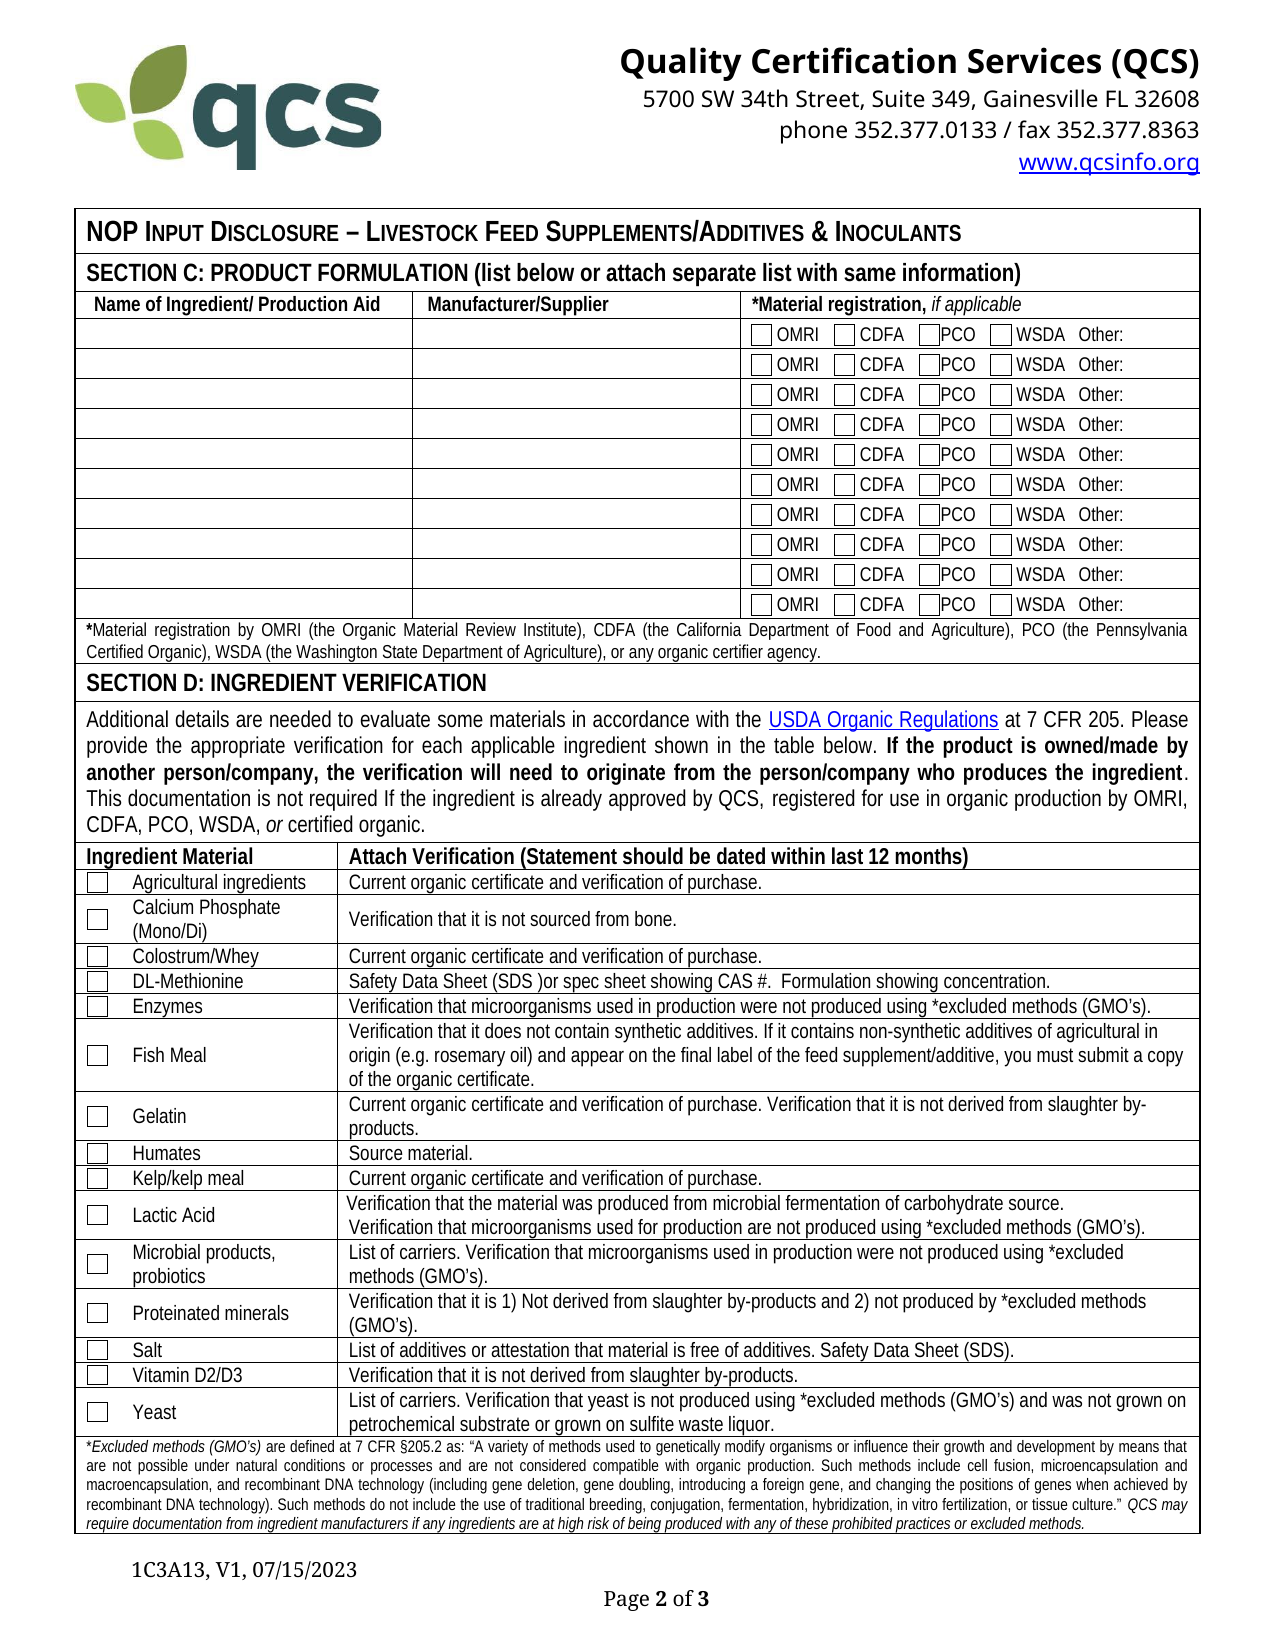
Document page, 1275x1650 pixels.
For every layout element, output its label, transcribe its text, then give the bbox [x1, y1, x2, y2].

table_cell DL-Methionine [121, 969, 337, 993]
table_cell [413, 589, 740, 618]
table_cell [76, 499, 412, 528]
table_cell [413, 469, 740, 498]
table_cell Enzymes [121, 994, 337, 1018]
table_cell Proteinated minerals [121, 1289, 337, 1337]
table_cell [76, 1191, 121, 1239]
table_cell OMRI CDFA PCO WSDA Other: [741, 409, 1199, 438]
table_cell Name of Ingredient/ Production Aid [76, 292, 412, 318]
table_cell [76, 559, 412, 588]
table_cell Verification that the material was produced from microbial fermentation of carbohydrate source. Verification that microorganisms used for production are not produced using *excluded methods (GMO’s). [338, 1191, 1199, 1239]
table_cell Current organic certificate and verification of purchase. [338, 1166, 1199, 1190]
table_cell Kelp/kelp meal [121, 1166, 337, 1190]
table_cell Source material. [338, 1141, 1199, 1165]
table_cell OMRI CDFA PCO WSDA Other: [741, 319, 1199, 348]
table_cell OMRI CDFA PCO WSDA Other: [741, 349, 1199, 378]
table_header NOP Input Disclosure – Livestock Feed Supplements/Additives & Inoculants [76, 209, 1199, 253]
table_cell Verification that microorganisms used in production were not produced using *excluded methods (GMO’s). [338, 994, 1199, 1018]
table_cell [76, 379, 412, 408]
table_cell Lactic Acid [121, 1191, 337, 1239]
table_cell Verification that it is 1) Not derived from slaughter by-products and 2) not produced by *excluded methods (GMO’s). [338, 1289, 1199, 1337]
table_cell Verification that it is not derived from slaughter by-products. [338, 1363, 1199, 1387]
table_cell Humates [121, 1141, 337, 1165]
table_cell [76, 1141, 121, 1165]
table_cell Verification that it does not contain synthetic additives. If it contains non-synthetic additives of agricultural in origin (e.g. rosemary oil) and appear on the final label of the feed supplement/additive, you must submit a copy of the organic certificate. [338, 1019, 1199, 1091]
table_cell [76, 969, 121, 993]
table_cell [76, 1166, 121, 1190]
table_cell Microbial products, probiotics [121, 1240, 337, 1288]
picture [75, 45, 382, 170]
table_cell [76, 1363, 121, 1387]
table_cell Gelatin [121, 1092, 337, 1140]
table_cell [413, 559, 740, 588]
table_cell [76, 1019, 121, 1091]
table_cell OMRI CDFA PCO WSDA Other: [741, 469, 1199, 498]
table_cell [76, 994, 121, 1018]
table_cell [76, 1240, 121, 1288]
table_cell Current organic certificate and verification of purchase. Verification that it is not derived from slaughter by-products. [338, 1092, 1199, 1140]
table_cell Colostrum/Whey [121, 944, 337, 968]
table_cell *Material registration, if applicable [741, 292, 1199, 318]
table_cell Manufacturer/Supplier [413, 292, 740, 318]
table_cell [76, 469, 412, 498]
table_cell List of additives or attestation that material is free of additives. Safety Data Sheet (SDS). [338, 1338, 1199, 1362]
table_cell *Excluded methods (GMO’s) are defined at 7 CFR §205.2 as: “A variety of methods used to genetically modify organisms or influence their growth and development by means that are not possible under natural conditions or processes and are not considered compatible with organic production. Such methods include cell fusion, microencapsulation and macroencapsulation, and recombinant DNA technology (including gene deletion, gene doubling, introducing a foreign gene, and changing the positions of genes when achieved by recombinant DNA technology). Such methods do not include the use of traditional breeding, conjugation, fermentation, hybridization, in vitro fertilization, or tissue culture.” QCS may require documentation from ingredient manufacturers if any ingredients are at high risk of being produced with any of these prohibited practices or excluded methods. [76, 1437, 1199, 1533]
table_cell [76, 409, 412, 438]
table_cell OMRI CDFA PCO WSDA Other: [741, 439, 1199, 468]
table_cell List of carriers. Verification that microorganisms used in production were not produced using *excluded methods (GMO’s). [338, 1240, 1199, 1288]
table_cell [76, 319, 412, 348]
table_cell [413, 409, 740, 438]
table_cell Verification that it is not sourced from bone. [338, 895, 1199, 943]
table_cell [76, 529, 412, 558]
table_cell OMRI CDFA PCO WSDA Other: [741, 379, 1199, 408]
table_cell [413, 349, 740, 378]
table_cell Attach Verification (Statement should be dated within last 12 months) [338, 843, 1199, 869]
table_cell Agricultural ingredients [121, 870, 337, 894]
table_cell [76, 439, 412, 468]
table_cell Safety Data Sheet (SDS )or spec sheet showing CAS #. Formulation showing concentration. [338, 969, 1199, 993]
table_cell [76, 870, 121, 894]
table_cell [413, 319, 740, 348]
table_cell [76, 1092, 121, 1140]
table_cell [413, 379, 740, 408]
table_cell Vitamin D2/D3 [121, 1363, 337, 1387]
table_cell Current organic certificate and verification of purchase. [338, 944, 1199, 968]
table_cell Current organic certificate and verification of purchase. [338, 870, 1199, 894]
table_cell Salt [121, 1338, 337, 1362]
table_cell [413, 439, 740, 468]
table_cell Yeast [121, 1388, 337, 1436]
table_cell OMRI CDFA PCO WSDA Other: [741, 529, 1199, 558]
table_cell [76, 589, 412, 618]
table_cell Ingredient Material [76, 843, 337, 869]
table_cell *Material registration by OMRI (the Organic Material Review Institute), CDFA (the California Department of Food and Agriculture), PCO (the Pennsylvania Certified Organic), WSDA (the Washington State Department of Agriculture), or any organic certifier agency. [76, 619, 1199, 662]
table_cell [76, 944, 121, 968]
table_cell [413, 499, 740, 528]
table_cell [76, 1338, 121, 1362]
table_cell [76, 1388, 121, 1436]
table_cell [76, 349, 412, 378]
table_cell Additional details are needed to evaluate some materials in accordance with the USDA Organic Regulations at 7 CFR 205. Please provide the appropriate verification for each applicable ingredient shown in the table below. If the product is owned/made by another person/company, the verification will need to originate from the person/company who produces the ingredient. This documentation is not required If the ingredient is already approved by QCS, registered for use in organic production by OMRI, CDFA, PCO, WSDA, or certified organic. [76, 702, 1199, 842]
table_cell List of carriers. Verification that yeast is not produced using *excluded methods (GMO’s) and was not grown on petrochemical substrate or grown on sulfite waste liquor. [338, 1388, 1199, 1436]
table_cell Calcium Phosphate (Mono/Di) [121, 895, 337, 943]
table_cell Fish Meal [121, 1019, 337, 1091]
table_cell [413, 529, 740, 558]
table_cell [76, 895, 121, 943]
table_cell OMRI CDFA PCO WSDA Other: [741, 499, 1199, 528]
table_cell SECTION C: PRODUCT FORMULATION (list below or attach separate list with same information) [76, 254, 1199, 291]
table_cell SECTION D: INGREDIENT VERIFICATION [76, 664, 1199, 701]
table_cell [76, 1289, 121, 1337]
table_cell OMRI CDFA PCO WSDA Other: [741, 559, 1199, 588]
table_cell OMRI CDFA PCO WSDA Other: [741, 589, 1199, 618]
